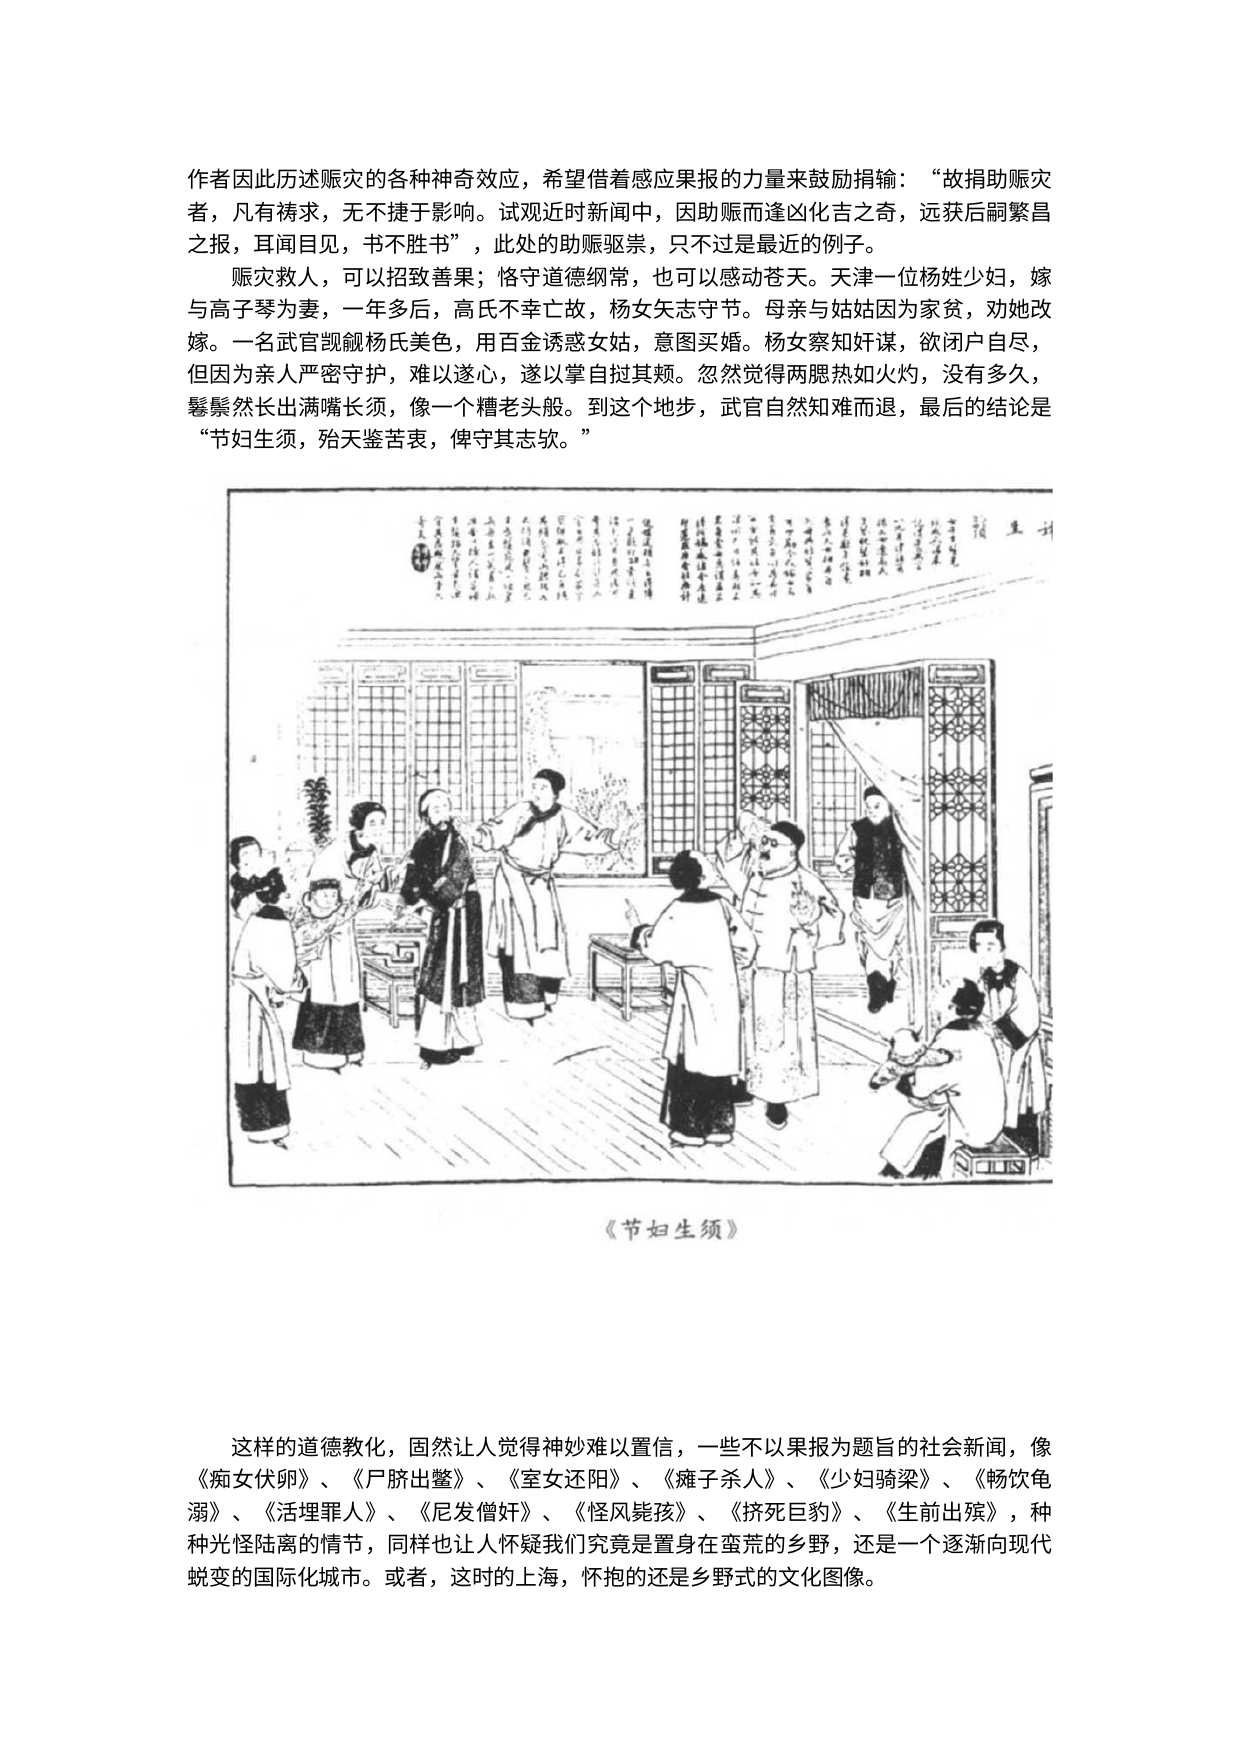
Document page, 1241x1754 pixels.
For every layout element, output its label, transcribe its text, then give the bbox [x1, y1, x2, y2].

picture [187, 454, 1053, 1254]
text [187, 162, 1053, 259]
text 赈灾救人，可以招致善果；恪守道德纲常，也可以感动苍天。天津一位杨姓少妇，嫁与高子琴为妻，一年多后，高氏不幸亡故，杨女矢志守节。母亲与姑姑因为家贫，劝她改嫁。一名武官觊觎杨氏美色，用百金诱惑女姑，意图买婚。杨女察知奸谋，欲闭户自尽，但因为亲人严密守护，难以遂心，遂以掌自挝其颊。忽然觉得两腮热如火灼，没有多久，鬈鬃然长出满嘴长须，像一个糟老头般。到这个地步，武官自然知难而退，最后的结论是：“节妇生须，殆天鉴苦衷，俾守其志欤。” [187, 259, 1053, 454]
text 这样的道德教化，固然让人觉得神妙难以置信，一些不以果报为题旨的社会新闻，像《痴女伏卵》、《尸脐出鳖》、《室女还阳》、《瘫子杀人》、《少妇骑梁》、《畅饮龟溺》、《活埋罪人》、《尼发僧奸》、《怪风毙孩》、《挤死巨豹》、《生前出殡》，种种光怪陆离的情节，同样也让人怀疑我们究竟是置身在蛮荒的乡野，还是一个逐渐向现代蜕变的国际化城市。或者，这时的上海，怀抱的还是乡野式的文化图像。 [187, 1429, 1053, 1592]
